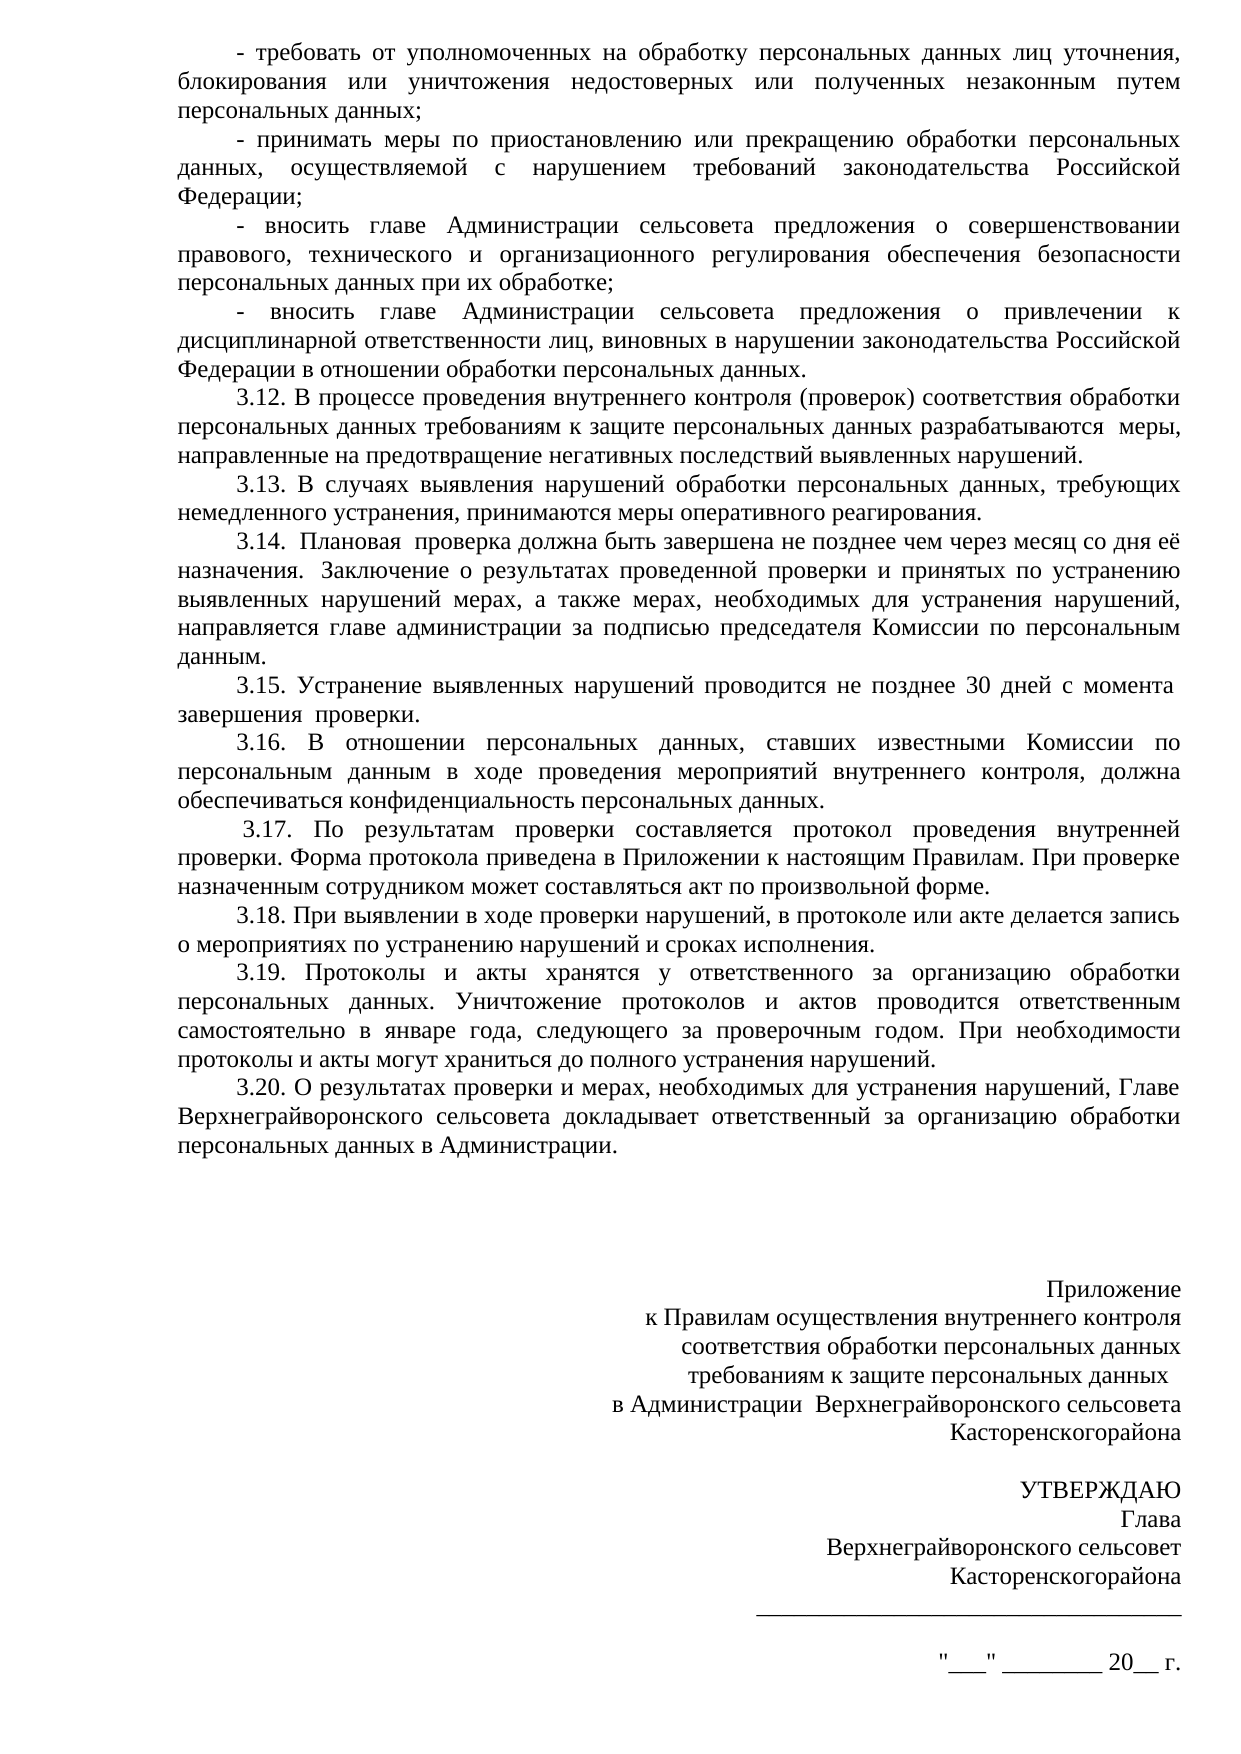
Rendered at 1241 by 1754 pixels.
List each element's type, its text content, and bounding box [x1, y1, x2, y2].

text - принимать меры по приостановлению или прекращению обработки персональных данных, осуществляемой с нарушением требований законодательства Российской Федерации; [177, 124, 1181, 210]
text 3.17. По результатам проверки составляется протокол проведения внутренней проверки. Форма протокола приведена в Приложении к настоящим Правилам. При проверке назначенным сотрудником может составляться акт по произвольной форме. [177, 814, 1181, 900]
text __________________________________ [177, 1590, 1181, 1619]
text Приложение [177, 1274, 1181, 1302]
text в Администрации Верхнеграйворонского сельсовета [177, 1389, 1181, 1417]
text 3.15. Устранение выявленных нарушений проводится не позднее 30 дней с момента завершения проверки. [177, 670, 1181, 727]
text УТВЕРЖДАЮ [177, 1475, 1181, 1504]
text 3.19. Протоколы и акты хранятся у ответственного за организацию обработки персональных данных. Уничтожение протоколов и актов проводится ответственным самостоятельно в январе года, следующего за проверочным годом. При необходимости протоколы и акты могут храниться до полного устранения нарушений. [177, 957, 1181, 1072]
text - вносить главе Администрации сельсовета предложения о совершенствовании правового, технического и организационного регулирования обеспечения безопасности персональных данных при их обработке; [177, 210, 1181, 296]
text требованиям к защите персональных данных [177, 1360, 1181, 1389]
text соответствия обработки персональных данных [177, 1331, 1181, 1360]
text 3.12. В процессе проведения внутреннего контроля (проверок) соответствия обработки персональных данных требованиям к защите персональных данных разрабатываются меры, направленные на предотвращение негативных последствий выявленных нарушений. [177, 382, 1181, 469]
text "___" ________ 20__ г. [177, 1647, 1181, 1676]
text - требовать от уполномоченных на обработку персональных данных лиц уточнения, блокирования или уничтожения недостоверных или полученных незаконным путем персональных данных; [177, 37, 1181, 124]
text - вносить главе Администрации сельсовета предложения о привлечении к дисциплинарной ответственности лиц, виновных в нарушении законодательства Российской Федерации в отношении обработки персональных данных. [177, 296, 1181, 382]
text 3.14. Плановая проверка должна быть завершена не позднее чем через месяц со дня её назначения. Заключение о результатах проведенной проверки и принятых по устранению выявленных нарушений мерах, а также мерах, необходимых для устранения нарушений, направляется главе администрации за подписью председателя Комиссии по персональным данным. [177, 526, 1181, 670]
text Касторенскогорайона [177, 1417, 1181, 1446]
text Касторенскогорайона [177, 1561, 1181, 1590]
text к Правилам осуществления внутреннего контроля [177, 1302, 1181, 1331]
text 3.13. В случаях выявления нарушений обработки персональных данных, требующих немедленного устранения, принимаются меры оперативного реагирования. [177, 469, 1181, 526]
text Глава [177, 1504, 1181, 1532]
text 3.20. О результатах проверки и мерах, необходимых для устранения нарушений, Главе Верхнеграйворонского сельсовета докладывает ответственный за организацию обработки персональных данных в Администрации. [177, 1072, 1181, 1159]
text 3.18. При выявлении в ходе проверки нарушений, в протоколе или акте делается запись о мероприятиях по устранению нарушений и сроках исполнения. [177, 900, 1181, 957]
text Верхнеграйворонского сельсовет [177, 1532, 1181, 1561]
text 3.16. В отношении персональных данных, ставших известными Комиссии по персональным данным в ходе проведения мероприятий внутреннего контроля, должна обеспечиваться конфиденциальность персональных данных. [177, 727, 1181, 814]
